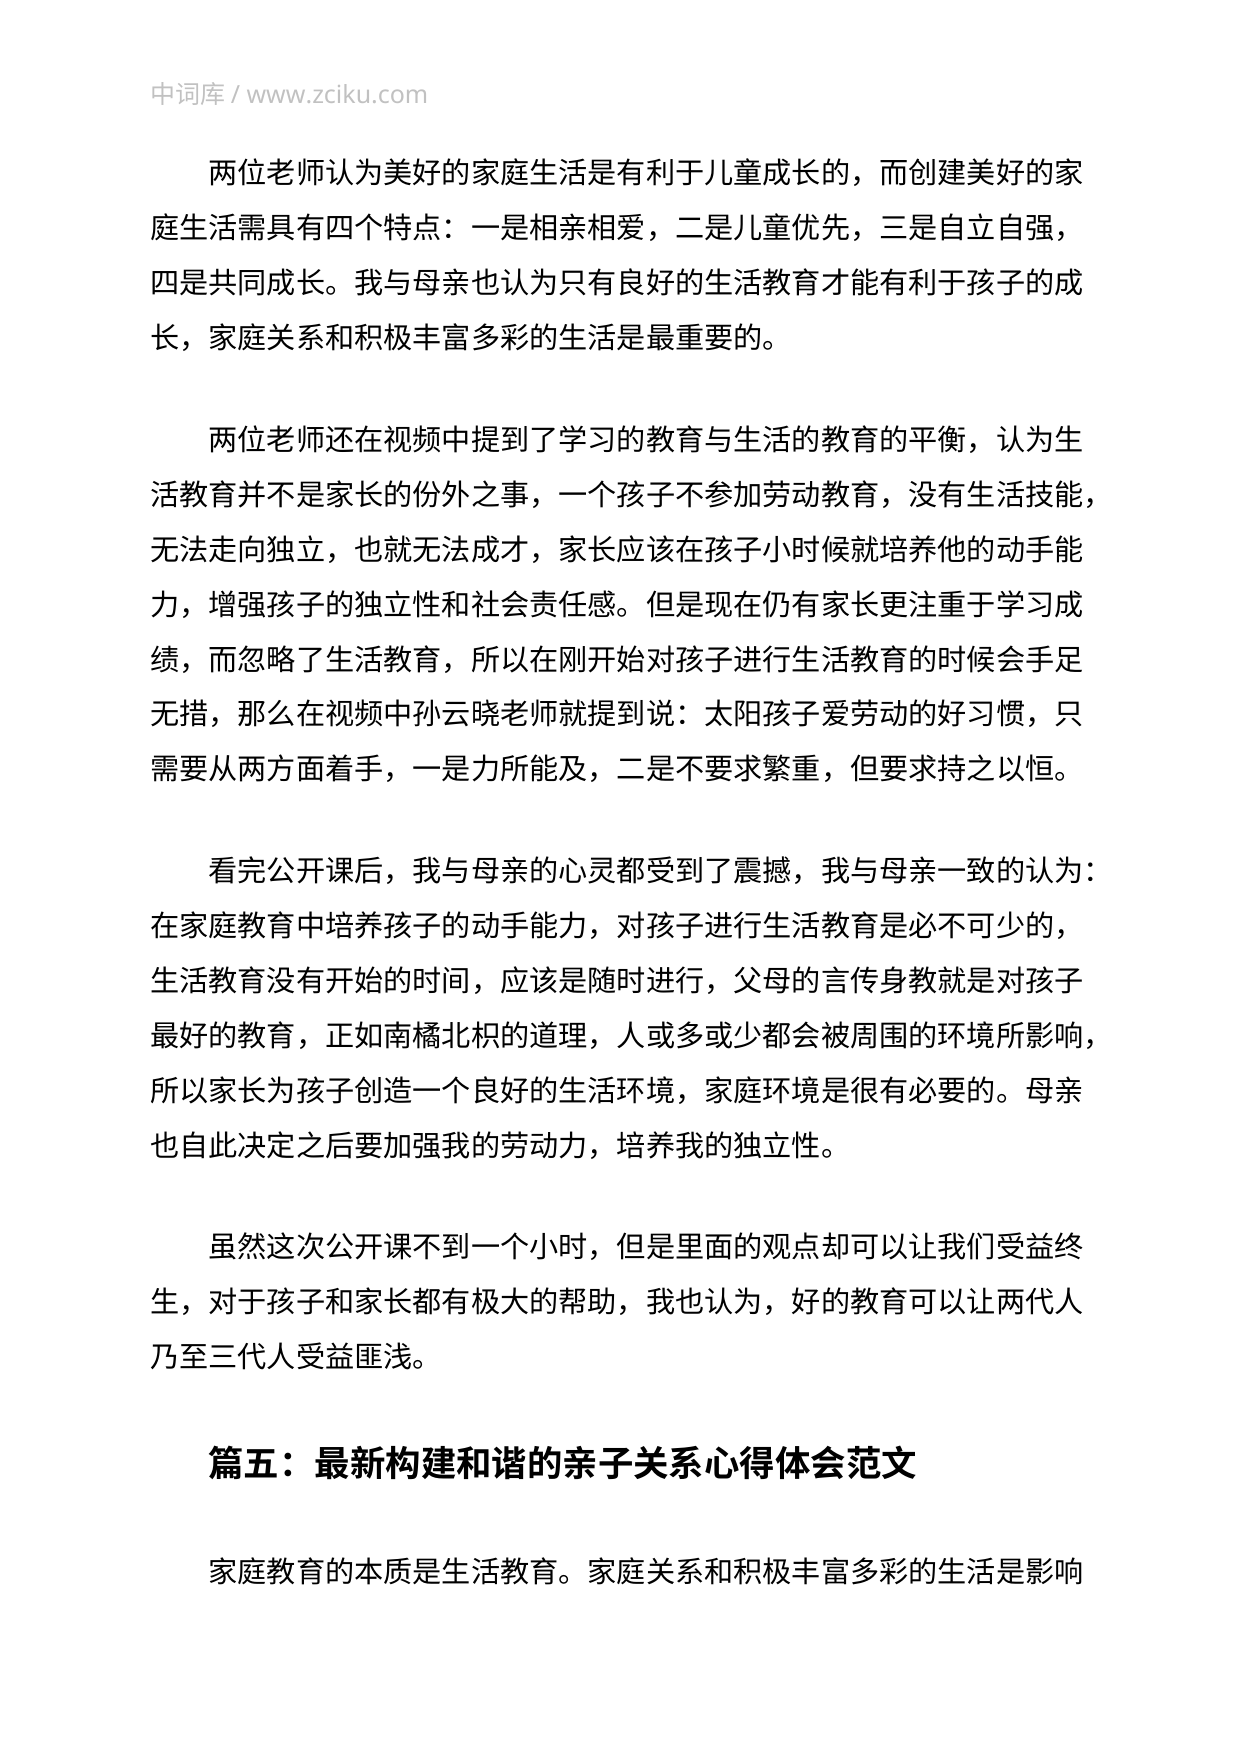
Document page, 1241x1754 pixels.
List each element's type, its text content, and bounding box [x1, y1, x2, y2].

text 虽然这次公开课不到一个小时，但是里面的观点却可以让我们受益终生，对于孩子和家长都有极大的帮助，我也认为，好的教育可以让两代人乃至三代人受益匪浅。 [150, 1224, 1090, 1376]
text 篇五：最新构建和谐的亲子关系心得体会范文 [150, 1435, 1090, 1487]
text 两位老师认为美好的家庭生活是有利于儿童成长的，而创建美好的家庭生活需具有四个特点：一是相亲相爱，二是儿童优先，三是自立自强，四是共同成长。我与母亲也认为只有良好的生活教育才能有利于孩子的成长，家庭关系和积极丰富多彩的生活是最重要的。 [150, 150, 1090, 357]
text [150, 1549, 1090, 1591]
text 看完公开课后，我与母亲的心灵都受到了震撼，我与母亲一致的认为：在家庭教育中培养孩子的动手能力，对孩子进行生活教育是必不可少的，生活教育没有开始的时间，应该是随时进行，父母的言传身教就是对孩子最好的教育，正如南橘北枳的道理，人或多或少都会被周围的环境所影响，所以家长为孩子创造一个良好的生活环境，家庭环境是很有必要的。母亲也自此决定之后要加强我的劳动力，培养我的独立性。 [150, 848, 1090, 1164]
text 两位老师还在视频中提到了学习的教育与生活的教育的平衡，认为生活教育并不是家长的份外之事，一个孩子不参加劳动教育，没有生活技能，无法走向独立，也就无法成才，家长应该在孩子小时候就培养他的动手能力，增强孩子的独立性和社会责任感。但是现在仍有家长更注重于学习成绩，而忽略了生活教育，所以在刚开始对孩子进行生活教育的时候会手足无措，那么在视频中孙云晓老师就提到说：太阳孩子爱劳动的好习惯，只需要从两方面着手，一是力所能及，二是不要求繁重，但要求持之以恒。 [150, 416, 1090, 788]
